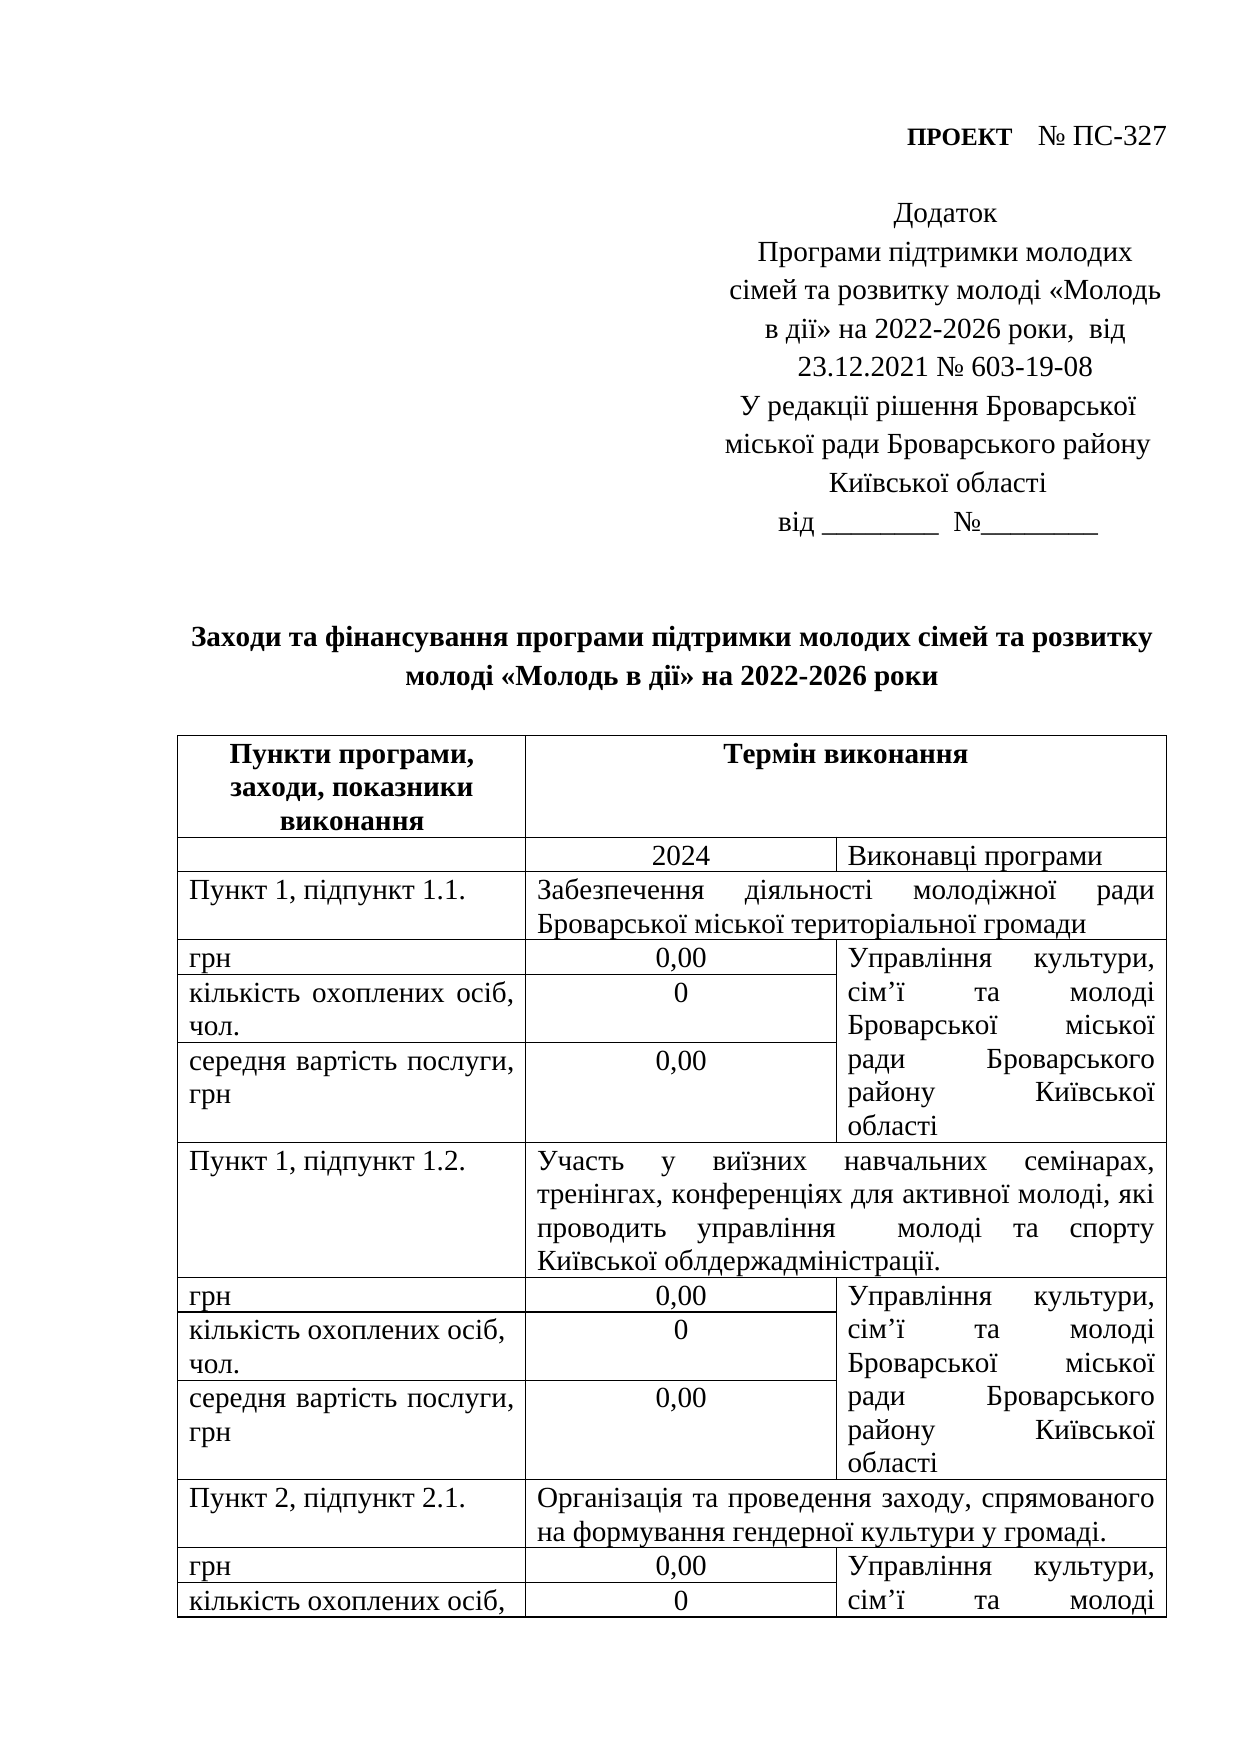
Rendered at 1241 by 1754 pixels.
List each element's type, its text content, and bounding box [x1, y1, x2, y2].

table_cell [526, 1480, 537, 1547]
table_cell Управління культури, сімʼї та молоді Броварської міської ради Броварського району Київської області [837, 1278, 1166, 1479]
table_cell кількість охоплених осіб, чол. [178, 1313, 525, 1379]
table_cell Пункт 1, підпункт 1.1. [178, 872, 525, 939]
text Заходи та фінансування програми підтримки молодих сімей та розвитку молоді «Молодь в дії» на 2022-2026 роки [177, 619, 1167, 691]
table_cell грн [178, 1278, 525, 1311]
table_cell [178, 838, 525, 871]
table_cell 0 [526, 1313, 836, 1379]
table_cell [837, 1548, 1166, 1616]
text ПРОЕКТ № ПС-327 [709, 118, 1167, 152]
table_cell грн [178, 1548, 525, 1582]
table_cell середня вартість послуги, грн [178, 1381, 525, 1479]
table_cell Забезпечення діяльності молодіжної ради Броварської міської територіальної громади [526, 872, 1166, 939]
table_header Пункти програми, заходи, показники виконання [178, 736, 525, 837]
table_cell 2024 [526, 838, 836, 871]
table_cell 0,00 [526, 1278, 836, 1311]
table_cell 0,00 [526, 940, 836, 974]
table_cell середня вартість послуги, грн [178, 1043, 525, 1142]
table_cell 0 [526, 1583, 836, 1616]
table_cell Пункт 2, підпункт 2.1. [178, 1480, 525, 1547]
text Додаток [723, 195, 1167, 229]
table_cell 0,00 [526, 1548, 836, 1582]
table_cell Пункт 1, підпункт 1.2. [178, 1143, 525, 1277]
table_cell Виконавці програми [837, 838, 1166, 871]
text Київської області [709, 465, 1167, 499]
table_cell Участь у виїзних навчальних семінарах, тренінгах, конференціях для активної молоді, які проводить управління молоді та спорту Київської облдержадміністрації. [526, 1143, 1166, 1277]
table_cell Управління культури, сімʼї та молоді Броварської міської ради Броварського району Київської області [837, 940, 1166, 1142]
text Програми підтримки молодих сімей та розвитку молоді «Молодь в дії» на 2022-2026 роки, від 23.12.2021 № 603-19-08 [723, 234, 1167, 383]
table_cell кількість охоплених осіб, чол. [178, 975, 525, 1042]
table_header Термін виконання [526, 736, 1166, 837]
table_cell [178, 1583, 525, 1616]
table_cell 0 [526, 975, 836, 1042]
table_cell 0,00 [526, 1381, 836, 1479]
text від ________ №________ [709, 504, 1167, 537]
text У редакції рішення Броварської міської ради Броварського району [709, 388, 1167, 460]
table_cell грн [178, 940, 525, 974]
table_cell 0,00 [526, 1043, 836, 1142]
